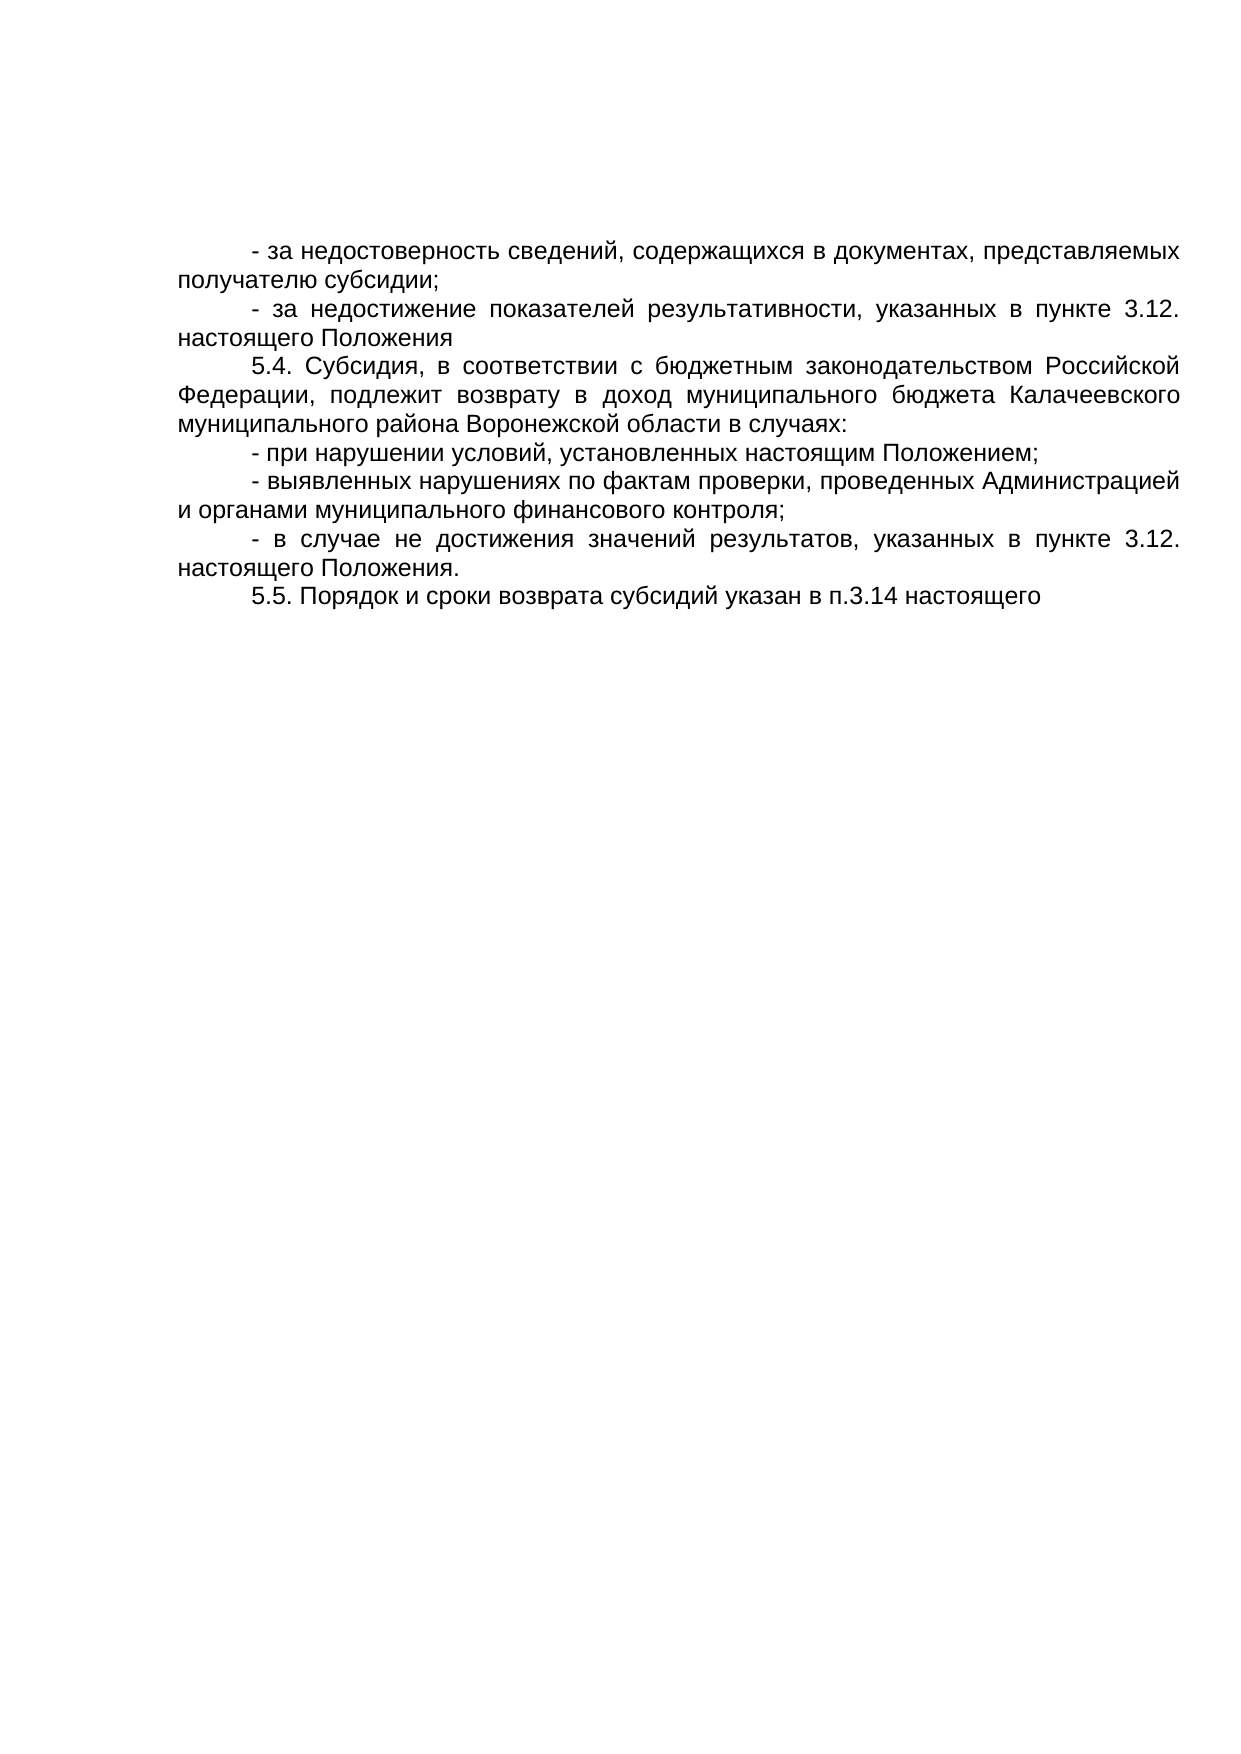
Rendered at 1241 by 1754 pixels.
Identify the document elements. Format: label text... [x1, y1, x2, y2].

text - за недостижение показателей результативности, указанных в пункте 3.12. настоящего Положения [177, 294, 1181, 351]
text - в случае не достижения значений результатов, указанных в пункте 3.12. настоящего Положения. [177, 524, 1181, 581]
text - за недостоверность сведений, содержащихся в документах, представляемых получателю субсидии; [177, 236, 1181, 294]
text - выявленных нарушениях по фактам проверки, проведенных Администрацией и органами муниципального финансового контроля; [177, 466, 1181, 524]
text - при нарушении условий, установленных настоящим Положением; [177, 437, 1181, 466]
text 5.4. Субсидия, в соответствии с бюджетным законодательством Российской Федерации, подлежит возврату в доход муниципального бюджета Калачеевского муниципального района Воронежской области в случаях: [177, 351, 1181, 437]
text 5.5. Порядок и сроки возврата субсидий указан в п.3.14 настоящего [177, 581, 1181, 610]
